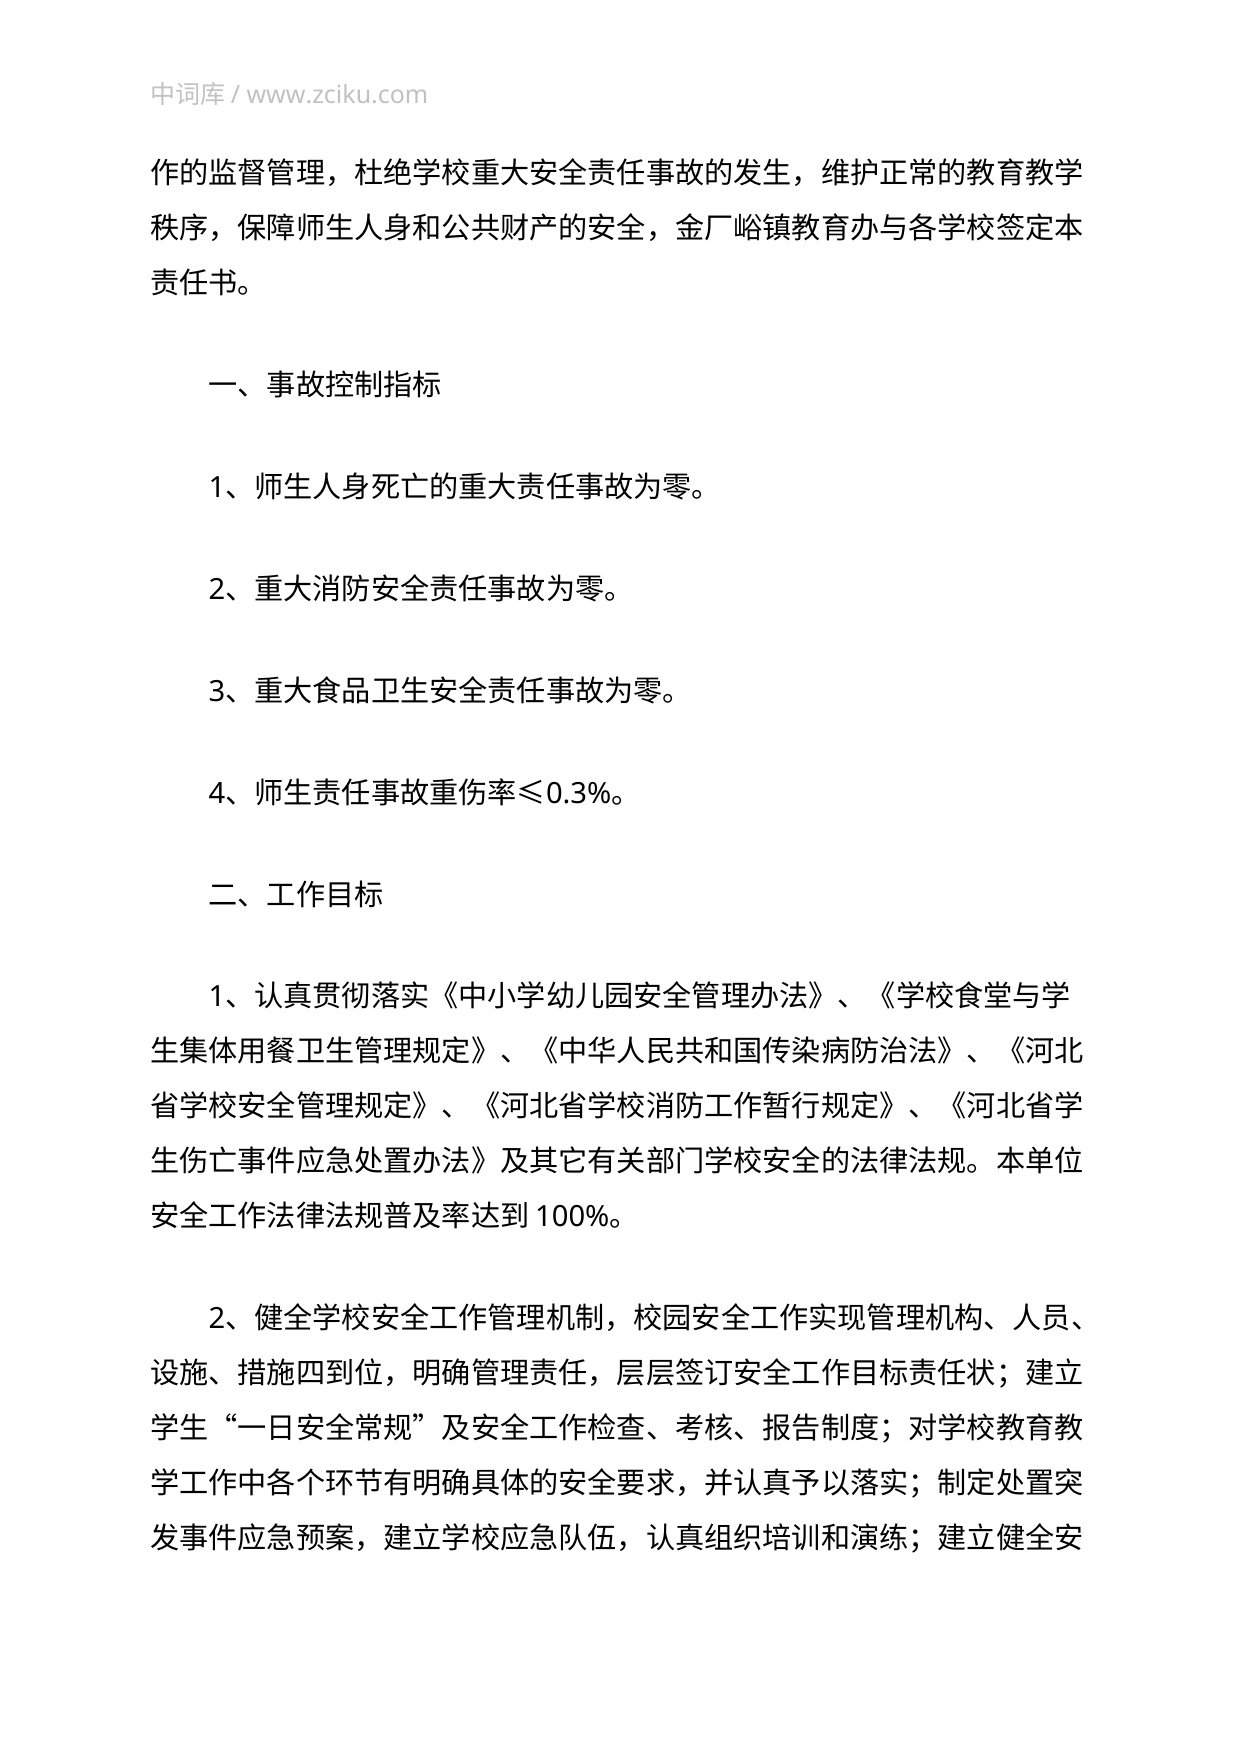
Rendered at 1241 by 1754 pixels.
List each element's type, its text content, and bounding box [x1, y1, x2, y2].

text 二、工作目标 [150, 871, 1090, 913]
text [150, 1295, 1090, 1557]
text 4、师生责任事故重伤率≤0.3%。 [150, 769, 1090, 812]
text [150, 150, 1090, 302]
text 一、事故控制指标 [150, 362, 1090, 404]
text 2、重大消防安全责任事故为零。 [150, 565, 1090, 608]
text 3、重大食品卫生安全责任事故为零。 [150, 667, 1090, 710]
text 1、认真贯彻落实《中小学幼儿园安全管理办法》、《学校食堂与学生集体用餐卫生管理规定》、《中华人民共和国传染病防治法》、《河北省学校安全管理规定》、《河北省学校消防工作暂行规定》、《河北省学生伤亡事件应急处置办法》及其它有关部门学校安全的法律法规。本单位安全工作法律法规普及率达到100%。 [150, 973, 1090, 1235]
text 1、师生人身死亡的重大责任事故为零。 [150, 463, 1090, 506]
